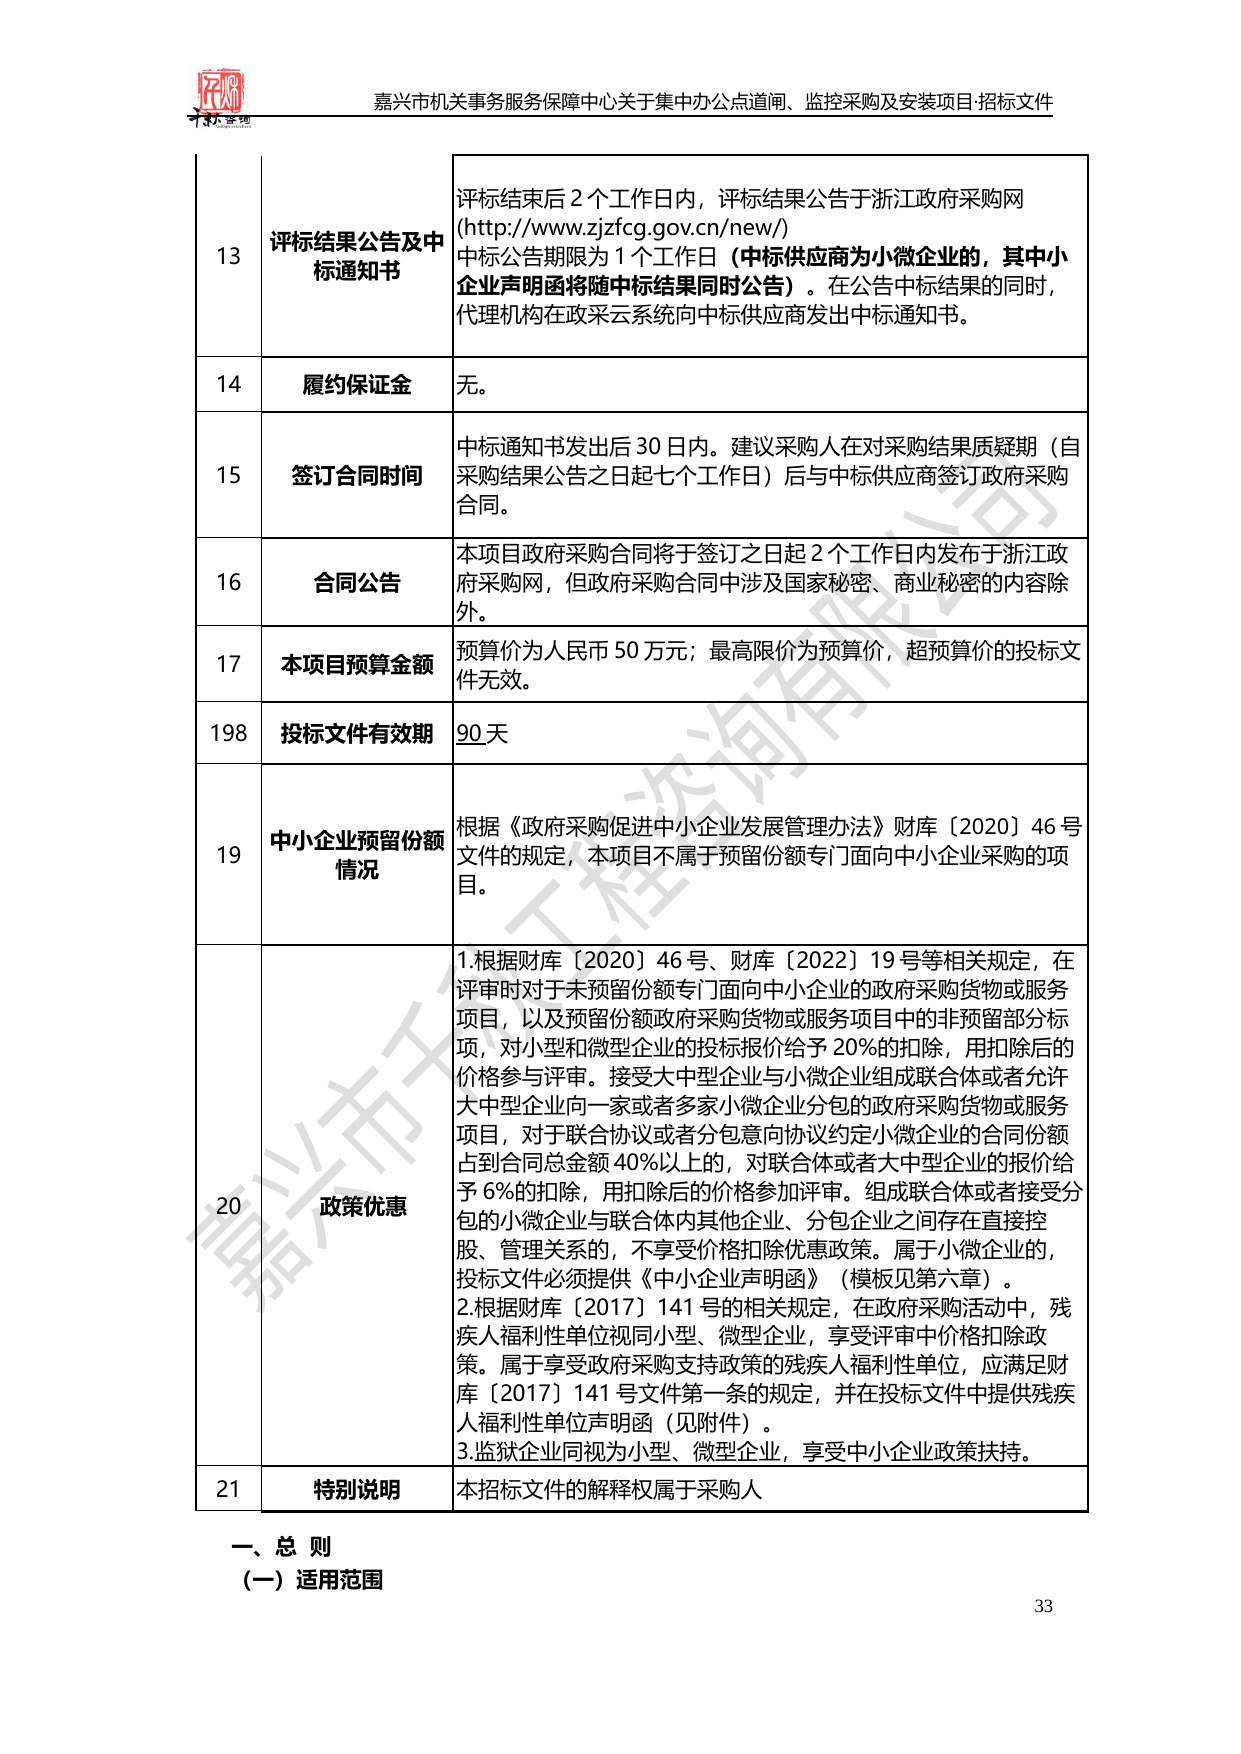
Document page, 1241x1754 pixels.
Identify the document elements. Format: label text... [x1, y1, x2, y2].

table_cell 投标文件有效期 [262, 703, 452, 763]
table_cell 17 [197, 626, 261, 701]
table_cell 14 [197, 357, 261, 411]
table_cell 13 [197, 154, 261, 356]
table_cell 无。 [454, 358, 1087, 411]
table_cell 合同公告 [262, 539, 452, 625]
picture [187, 117, 252, 129]
table_cell 本项目预算金额 [262, 627, 452, 701]
table_cell 预算价为人民币50万元；最高限价为预算价，超预算价的投标文件无效。 [454, 627, 1087, 701]
table_cell 签订合同时间 [262, 413, 452, 537]
table_cell 本招标文件的解释权属于采购人 [454, 1467, 1087, 1510]
table_cell 19 [197, 764, 261, 944]
table_cell 评标结束后2个工作日内，评标结果公告于浙江政府采购网(http://www.zjzfcg.gov.cn/new/) 中标公告期限为1个工作日（中标供应商为小微企业的，其中小企业声明函将随中标结果同时公告）。在公告中标结果的同时，代理机构在政采云系统向中标供应商发出中标通知书。 [454, 156, 1087, 356]
subtitle 一、总 则 [187, 1512, 1053, 1564]
table_cell 履约保证金 [262, 358, 452, 411]
table_cell 1.根据财库〔2020〕46号、财库〔2022〕19号等相关规定，在评审时对于未预留份额专门面向中小企业的政府采购货物或服务项目，以及预留份额政府采购货物或服务项目中的非预留部分标项，对小型和微型企业的投标报价给予20%的扣除，用扣除后的价格参与评审。接受大中型企业与小微企业组成联合体或者允许大中型企业向一家或者多家小微企业分包的政府采购货物或服务项目，对于联合协议或者分包意向协议约定小微企业的合同份额占到合同总金额40%以上的，对联合体或者大中型企业的报价给予6%的扣除，用扣除后的价格参加评审。组成联合体或者接受分包的小微企业与联合体内其他企业、分包企业之间存在直接控股、管理关系的，不享受价格扣除优惠政策。属于小微企业的，投标文件必须提供《中小企业声明函》（模板见第六章）。 2.根据财库〔2017〕141号的相关规定，在政府采购活动中，残疾人福利性单位视同小型、微型企业，享受评审中价格扣除政策。属于享受政府采购支持政策的残疾人福利性单位，应满足财库〔2017〕141号文件第一条的规定，并在投标文件中提供残疾人福利性单位声明函（见附件）。 3.监狱企业同视为小型、微型企业，享受中小企业政策扶持。 [454, 946, 1087, 1465]
text （一）适用范围 [187, 1564, 1053, 1593]
picture [187, 67, 252, 115]
table_cell 15 [197, 412, 261, 537]
table_cell 评标结果公告及中标通知书 [261, 154, 452, 356]
table_cell 20 [197, 945, 261, 1465]
table_cell 90天 [454, 703, 1087, 763]
table_cell 16 [197, 538, 261, 625]
table_cell 中标通知书发出后30日内。建议采购人在对采购结果质疑期（自采购结果公告之日起七个工作日）后与中标供应商签订政府采购合同。 [454, 413, 1087, 537]
table_cell 21 [197, 1466, 261, 1510]
table_cell 198 [197, 702, 261, 763]
table_cell 政策优惠 [262, 946, 452, 1465]
table_cell 中小企业预留份额情况 [262, 765, 452, 944]
table_cell 本项目政府采购合同将于签订之日起2个工作日内发布于浙江政府采购网，但政府采购合同中涉及国家秘密、商业秘密的内容除外。 [454, 539, 1087, 625]
table_cell 根据《政府采购促进中小企业发展管理办法》财库〔2020〕46号文件的规定，本项目不属于预留份额专门面向中小企业采购的项目。 [454, 765, 1087, 944]
table_cell 特别说明 [262, 1467, 452, 1510]
